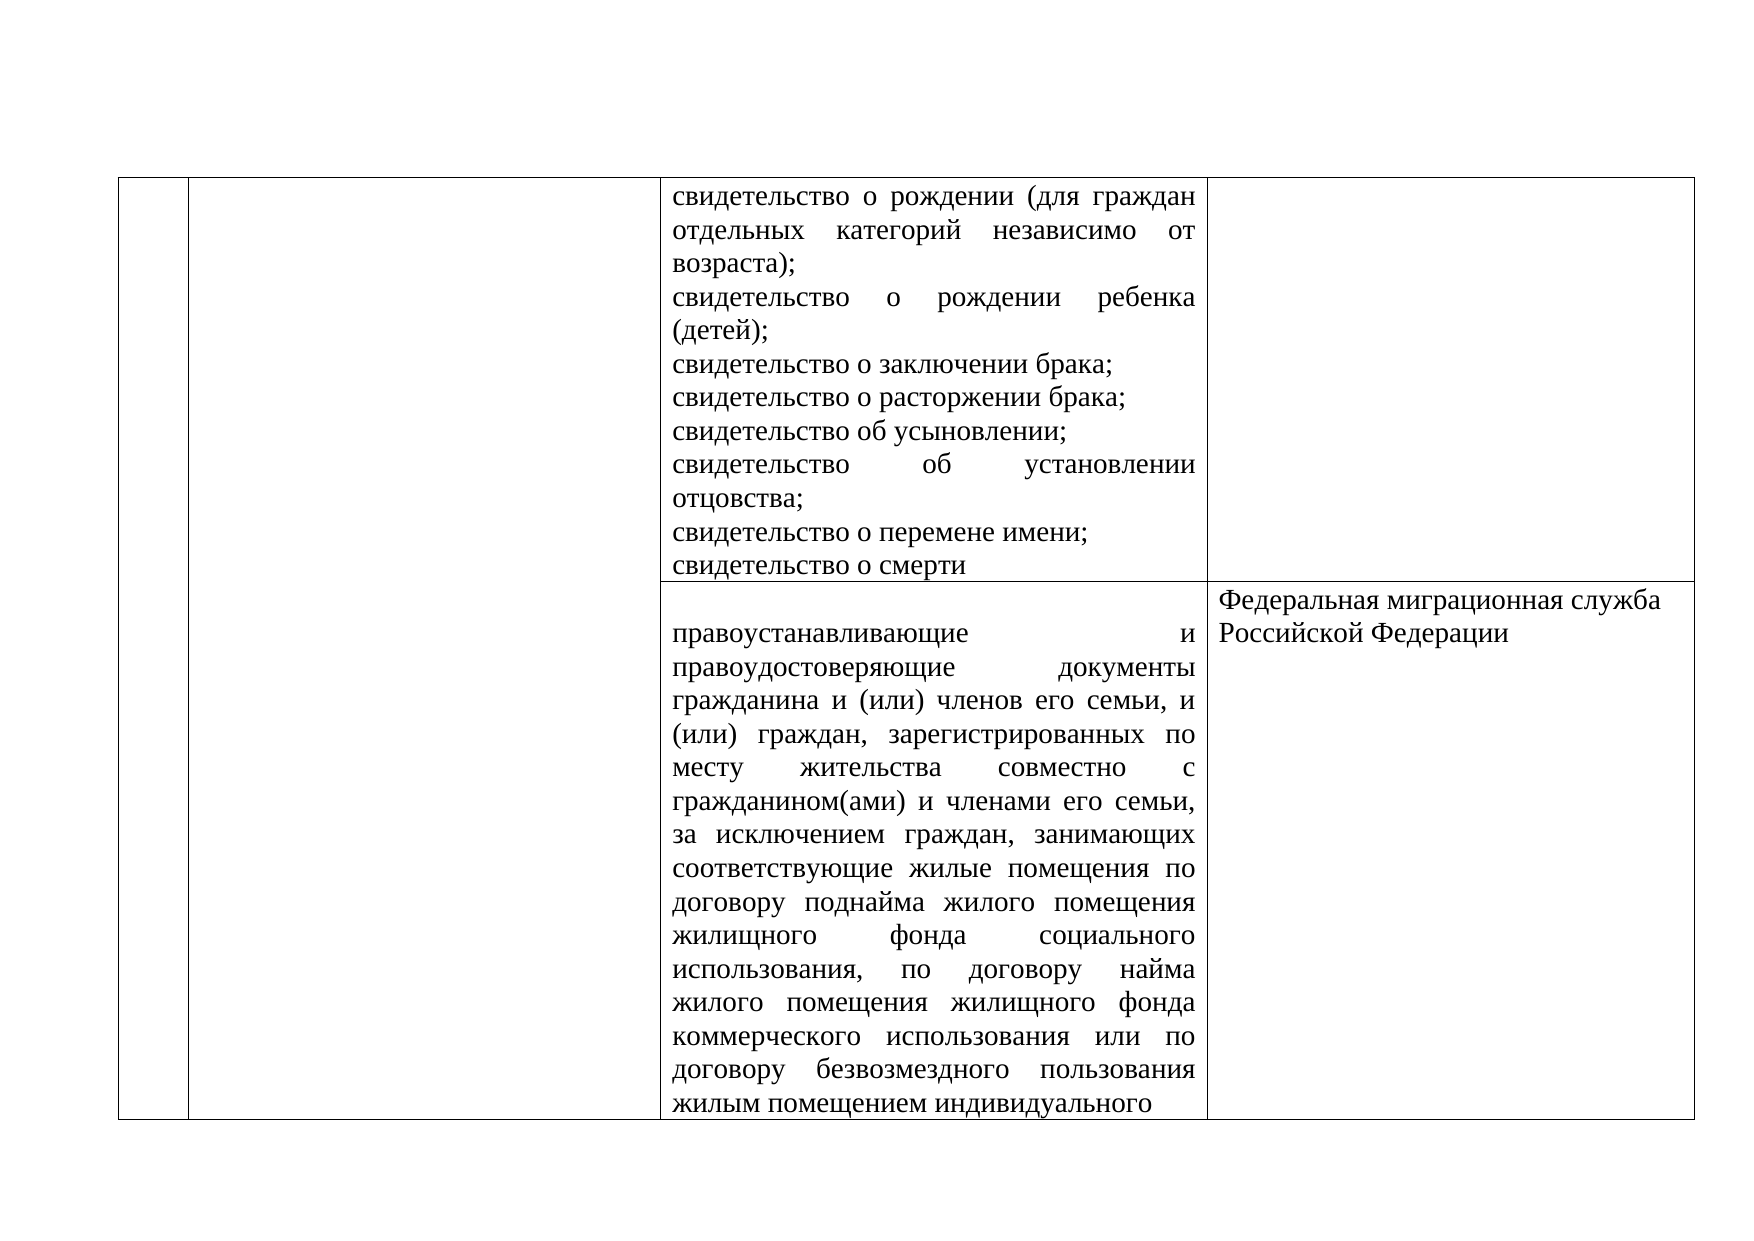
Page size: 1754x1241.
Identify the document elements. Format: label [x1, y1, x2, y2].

table_cell [661, 178, 1207, 581]
table_cell [189, 178, 660, 1118]
table_cell [119, 178, 188, 1118]
table_cell [1208, 582, 1694, 1118]
table_cell [661, 582, 1207, 1118]
table_cell [1208, 178, 1694, 581]
